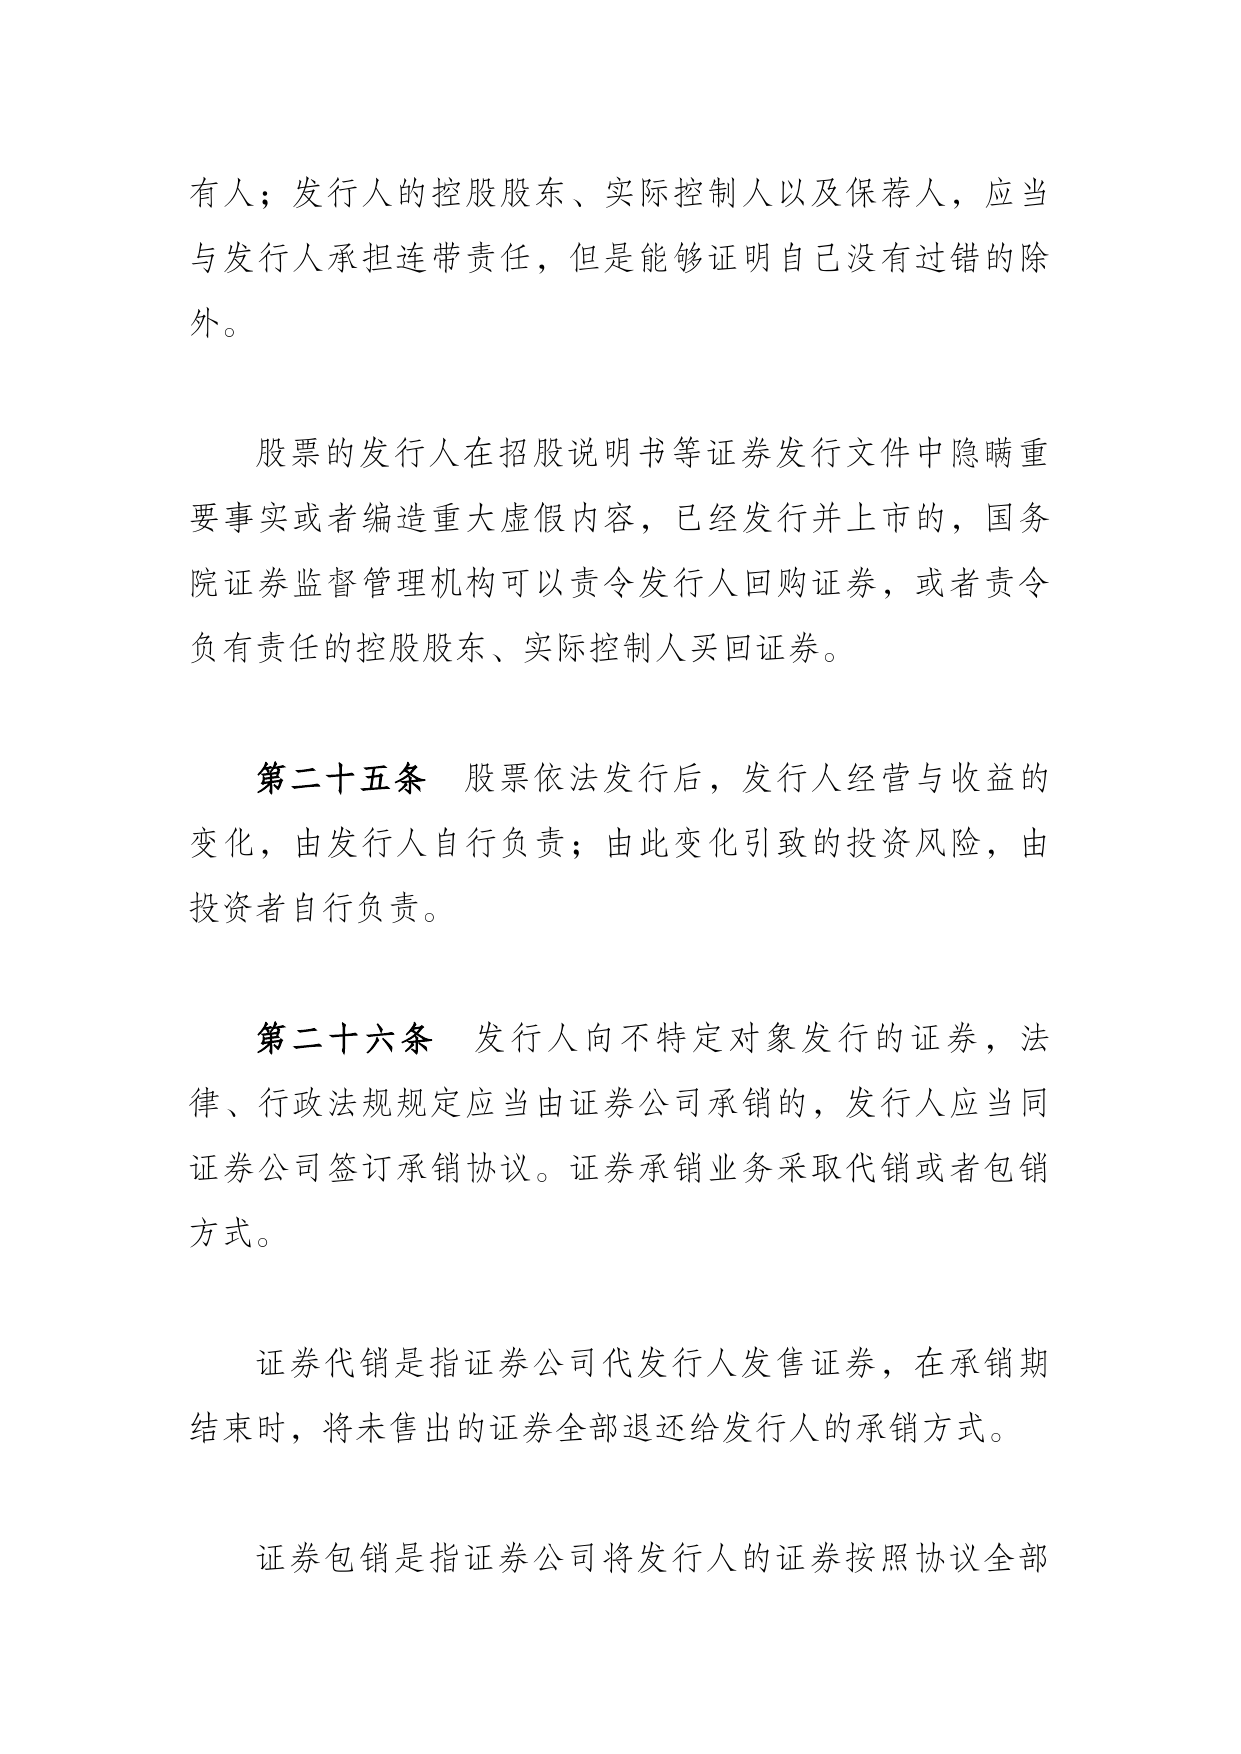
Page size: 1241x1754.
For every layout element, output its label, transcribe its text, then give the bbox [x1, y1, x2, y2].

text 股票的发行人在招股说明书等证券发行文件中隐瞒重要事实或者编造重大虚假内容，已经发行并上市的，国务院证券监督管理机构可以责令发行人回购证券，或者责令负有责任的控股股东、实际控制人买回证券。 [187, 422, 1053, 682]
text 第二十六条 发行人向不特定对象发行的证券，法律、行政法规规定应当由证券公司承销的，发行人应当同证券公司签订承销协议。证券承销业务采取代销或者包销方式。 [187, 1007, 1053, 1267]
text 证券代销是指证券公司代发行人发售证券，在承销期结束时，将未售出的证券全部退还给发行人的承销方式。 [187, 1332, 1053, 1462]
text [187, 1527, 1053, 1592]
text 第二十五条 股票依法发行后，发行人经营与收益的变化，由发行人自行负责；由此变化引致的投资风险，由投资者自行负责。 [187, 747, 1053, 942]
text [187, 162, 1053, 357]
